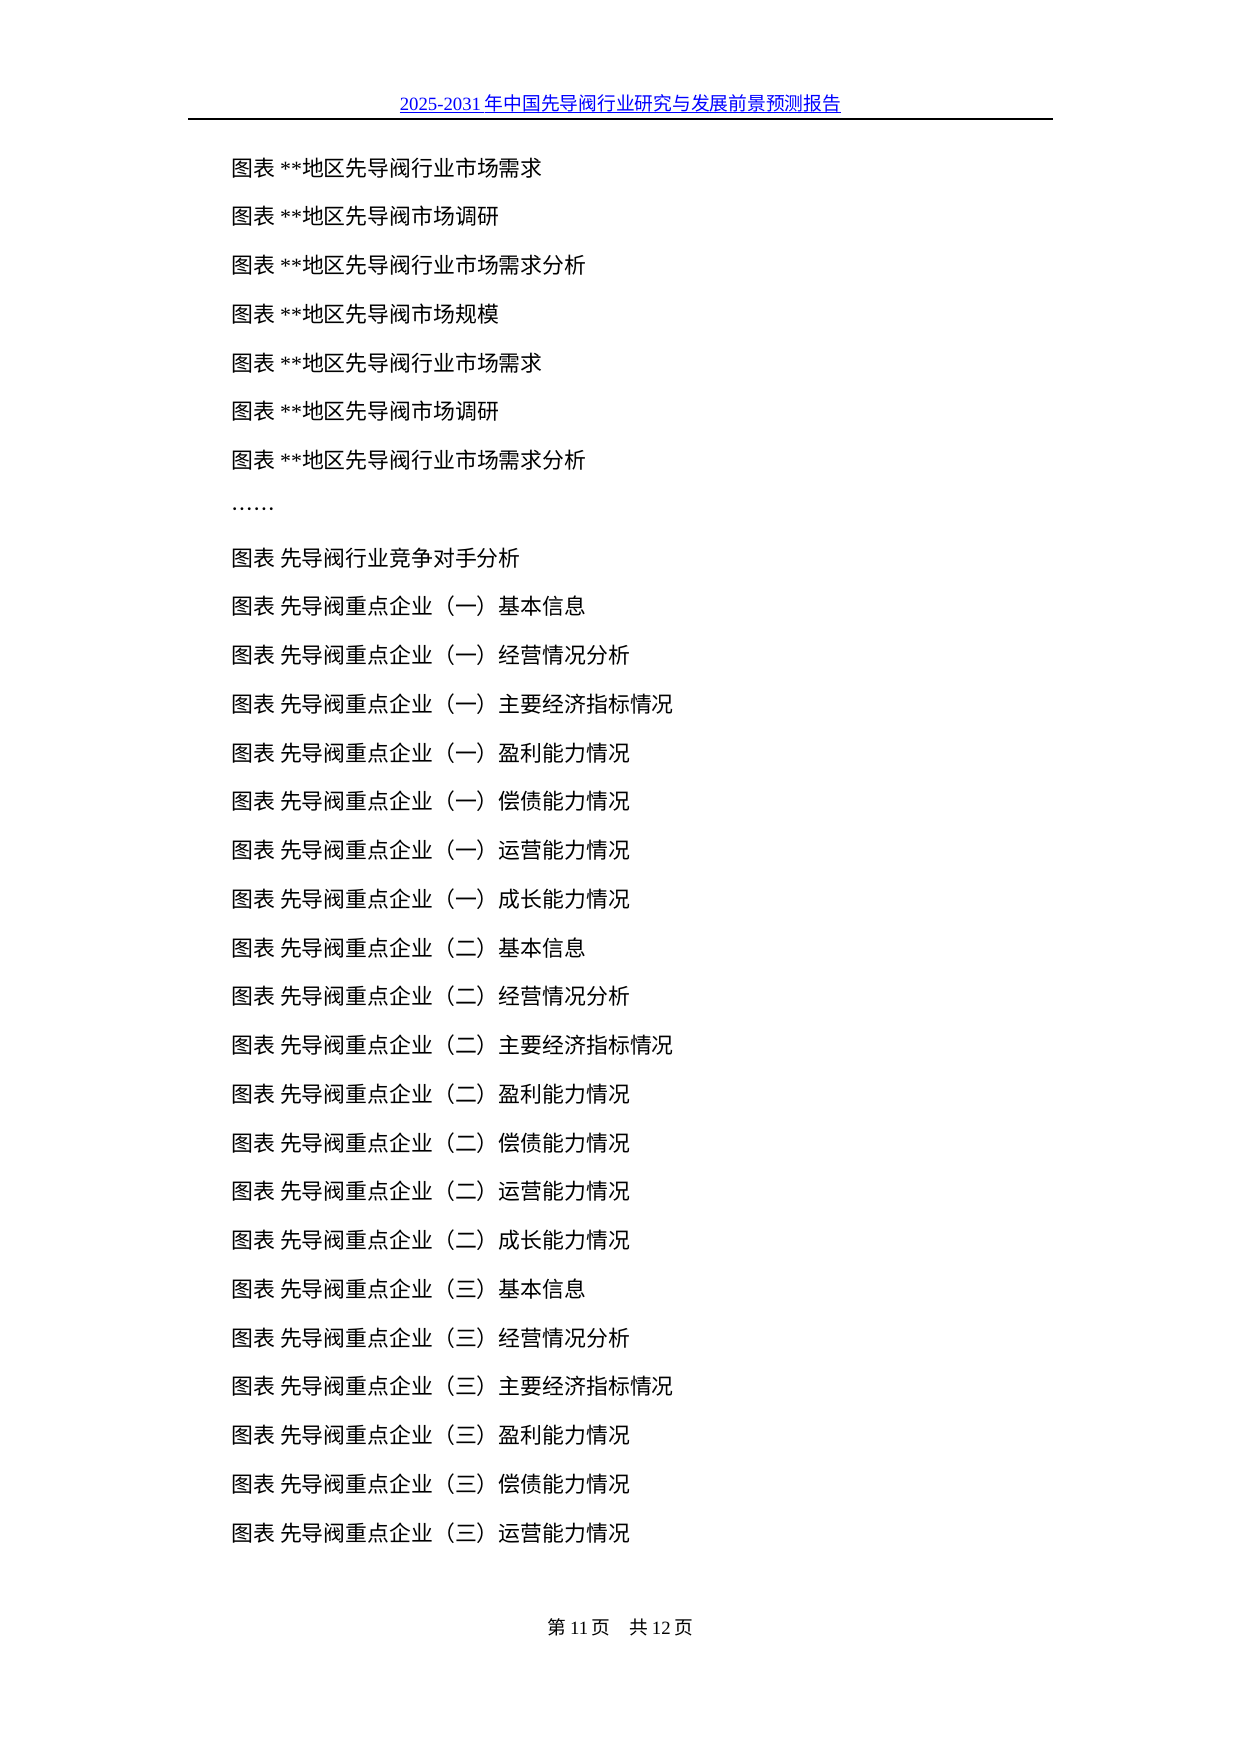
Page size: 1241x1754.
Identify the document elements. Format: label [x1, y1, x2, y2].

text [187, 150, 1053, 1548]
